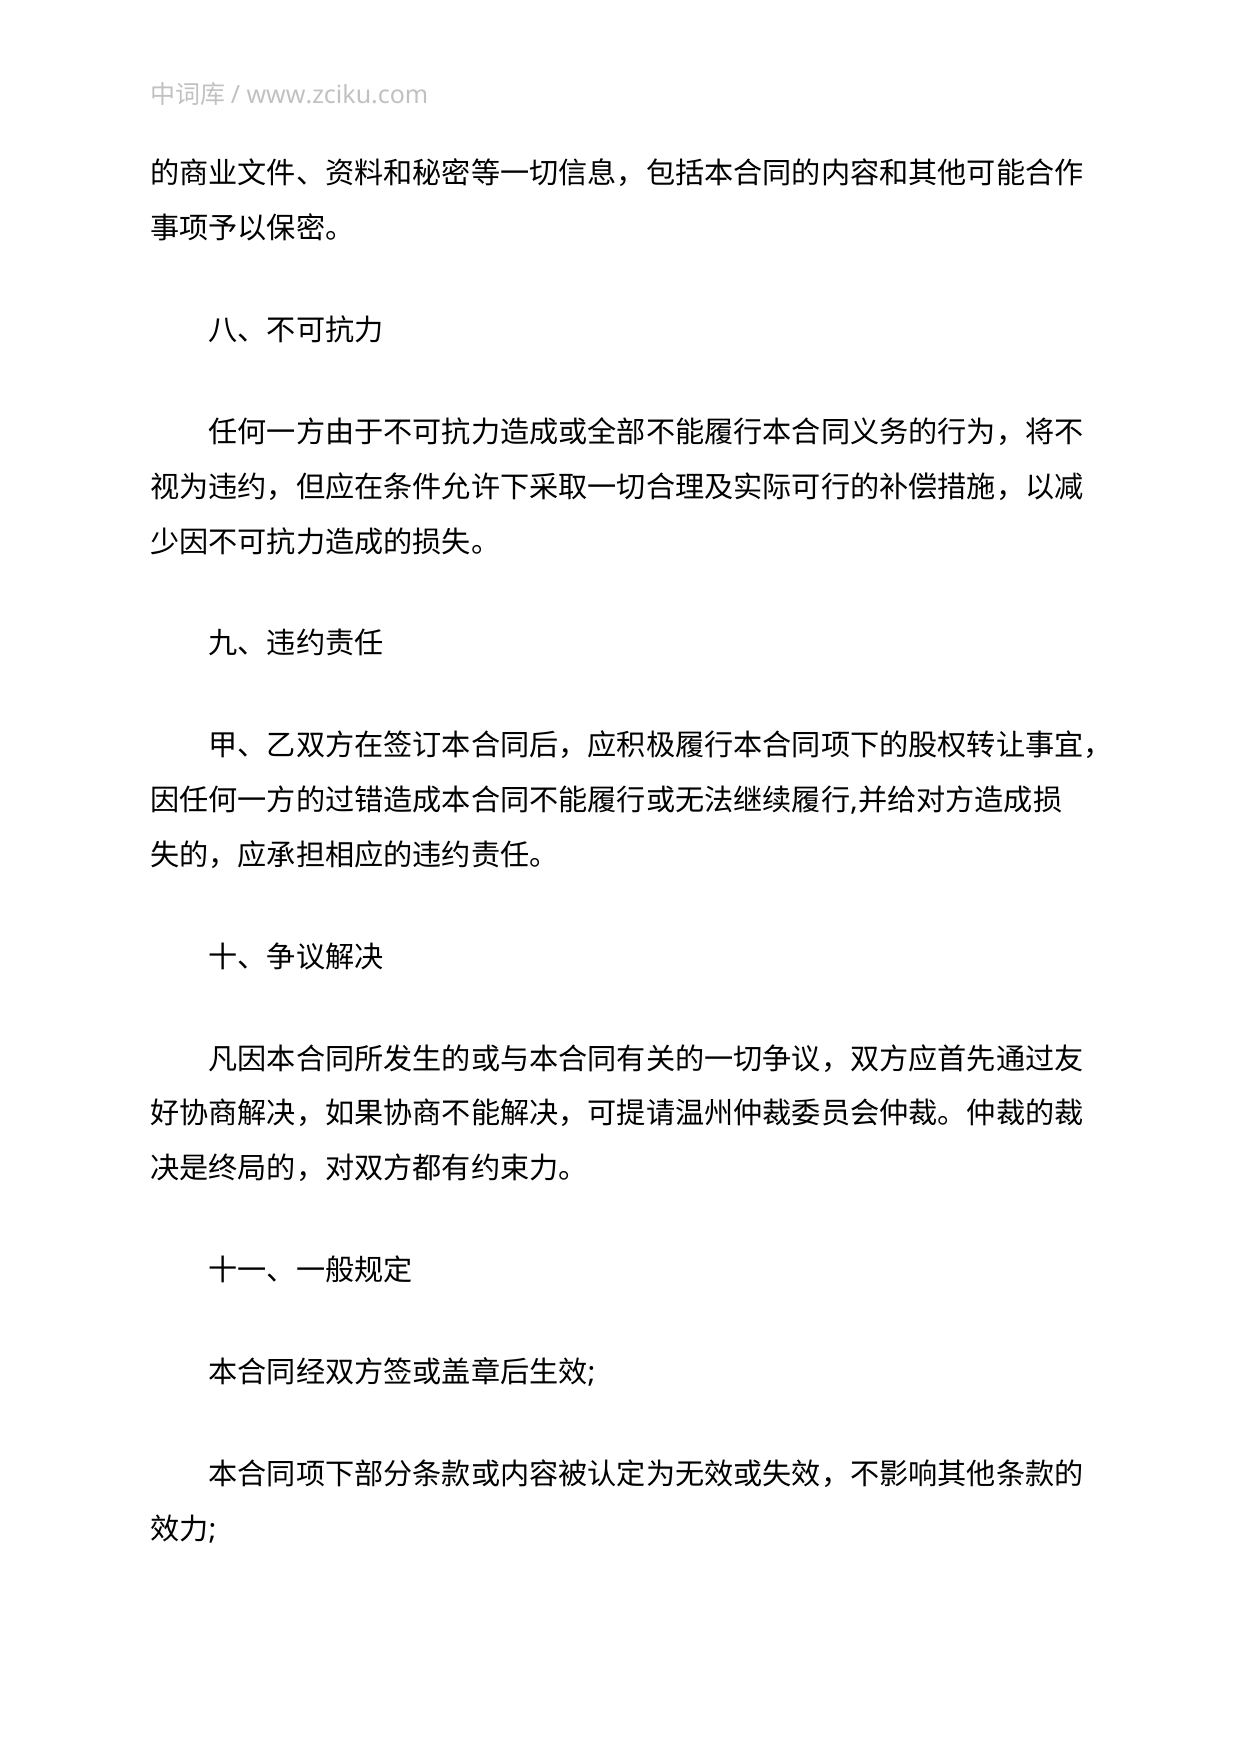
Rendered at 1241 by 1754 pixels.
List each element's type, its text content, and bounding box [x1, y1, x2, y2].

text 本合同经双方签或盖章后生效; [150, 1348, 1090, 1391]
text 八、不可抗力 [150, 307, 1090, 349]
text 九、违约责任 [150, 620, 1090, 662]
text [150, 150, 1090, 247]
text 十一、一般规定 [150, 1247, 1090, 1289]
text 凡因本合同所发生的或与本合同有关的一切争议，双方应首先通过友好协商解决，如果协商不能解决，可提请温州仲裁委员会仲裁。仲裁的裁决是终局的，对双方都有约束力。 [150, 1035, 1090, 1187]
text 十、争议解决 [150, 933, 1090, 976]
text 任何一方由于不可抗力造成或全部不能履行本合同义务的行为，将不视为违约，但应在条件允许下采取一切合理及实际可行的补偿措施，以减少因不可抗力造成的损失。 [150, 408, 1090, 561]
text 本合同项下部分条款或内容被认定为无效或失效，不影响其他条款的效力; [150, 1451, 1090, 1548]
text 甲、乙双方在签订本合同后，应积极履行本合同项下的股权转让事宜，因任何一方的过错造成本合同不能履行或无法继续履行,并给对方造成损失的，应承担相应的违约责任。 [150, 722, 1090, 874]
